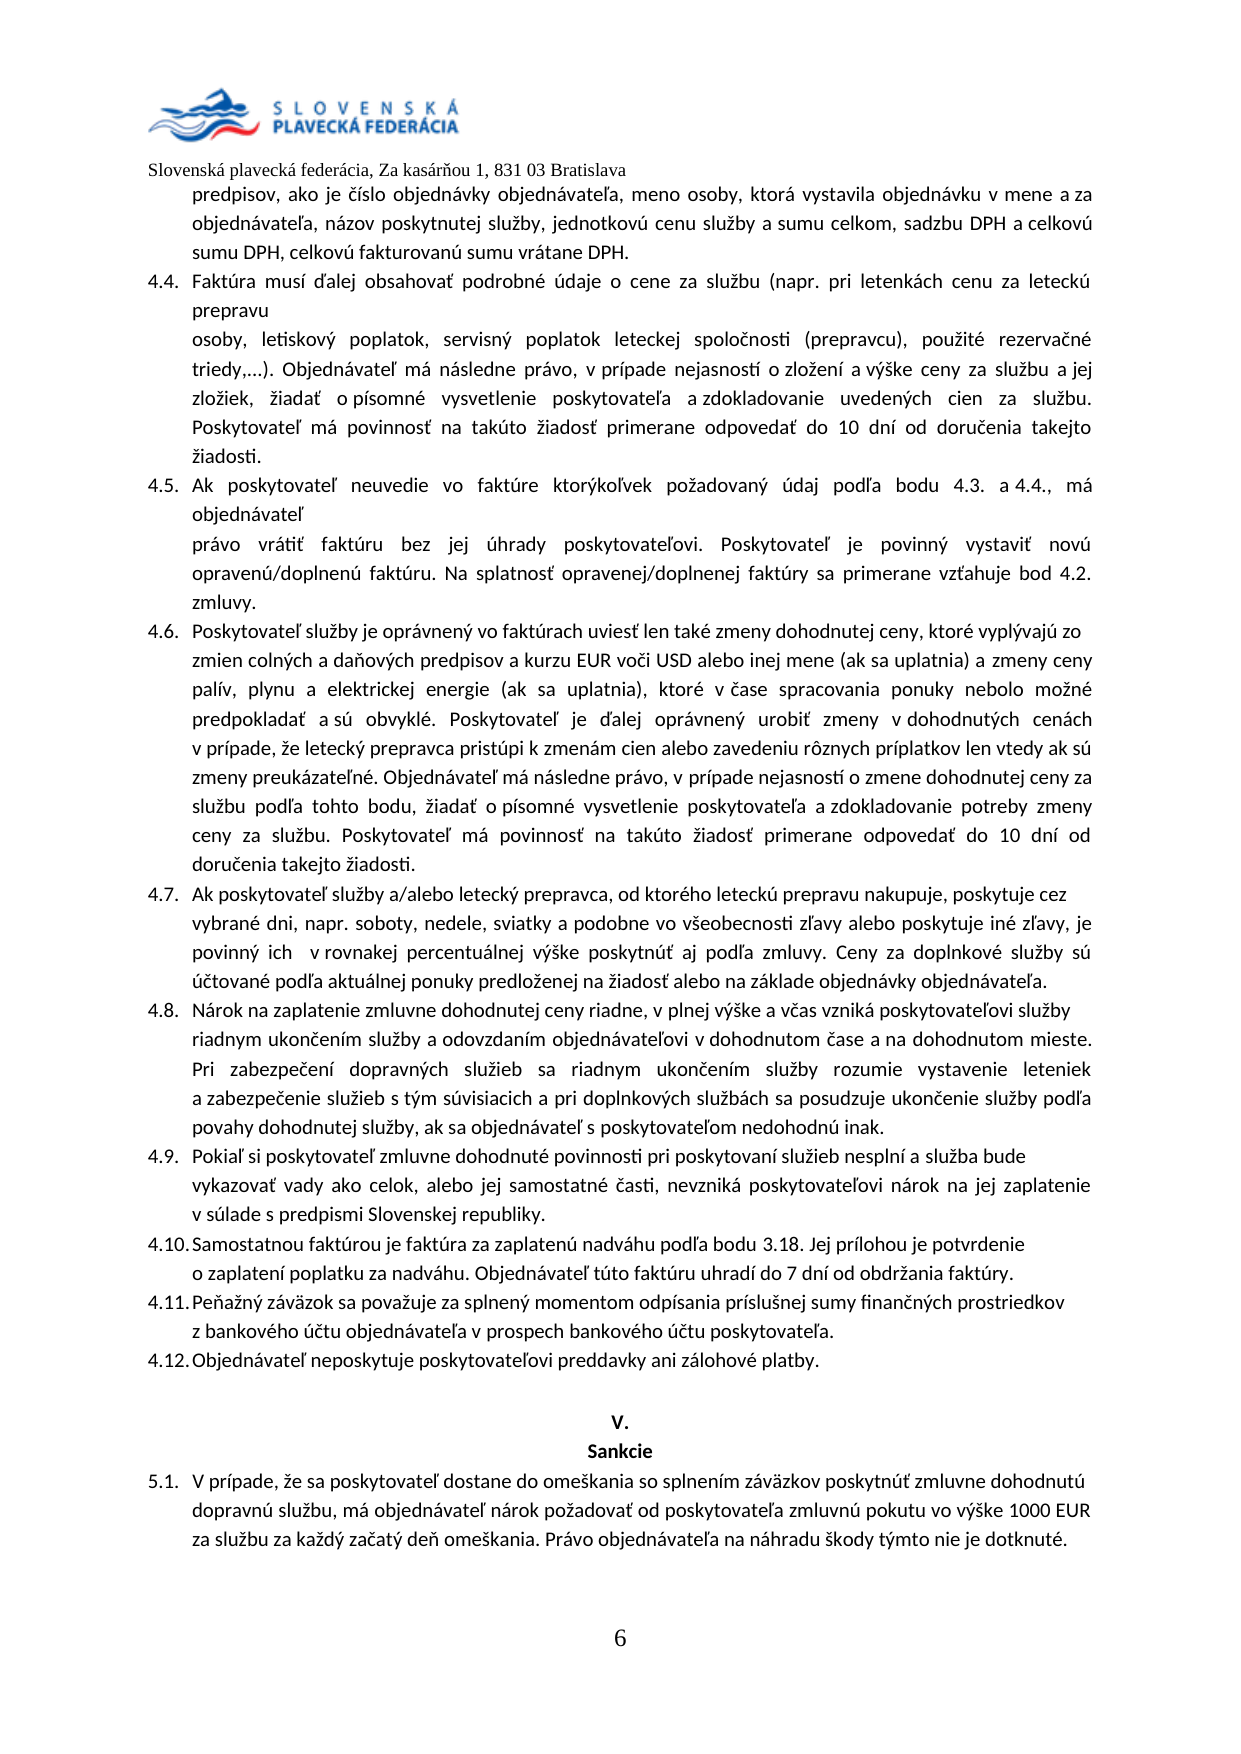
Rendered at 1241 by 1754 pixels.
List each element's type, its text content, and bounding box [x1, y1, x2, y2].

list Ak poskytovateľ služby a/alebo letecký prepravca, od ktorého leteckú prepravu nakupuje, poskytuje cez [148, 881, 1093, 906]
list Ak poskytovateľ neuvedie vo faktúre ktorýkoľvek požadovaný údaj podľa bodu 4.3. a 4.4., má objednávateľ [148, 472, 1093, 527]
text o zaplatení poplatku za nadváhu. Objednávateľ túto faktúru uhradí do 7 dní od obdržania faktúry. [148, 1260, 1093, 1285]
list Objednávateľ neposkytuje poskytovateľovi preddavky ani zálohové platby. [148, 1347, 1093, 1373]
text Sankcie [148, 1439, 1093, 1464]
text z bankového účtu objednávateľa v prospech bankového účtu poskytovateľa. [148, 1318, 1093, 1344]
text vybrané dni, napr. soboty, nedele, sviatky a podobne vo všeobecnosti zľavy alebo poskytuje iné zľavy, je povinný ich v rovnakej percentuálnej výške poskytnúť aj podľa zmluvy. Ceny za doplnkové služby sú účtované podľa aktuálnej ponuky predloženej na žiadosť alebo na základe objednávky objednávateľa. [192, 910, 1093, 994]
text osoby, letiskový poplatok, servisný poplatok leteckej spoločnosti (prepravcu), použité rezervačné triedy,...). Objednávateľ má následne právo, v prípade nejasností o zložení a výške ceny za službu a jej zložiek, žiadať o písomné vysvetlenie poskytovateľa a zdokladovanie uvedených cien za službu. Poskytovateľ má povinnosť na takúto žiadosť primerane odpovedať do 10 dní od doručenia takejto žiadosti. [192, 327, 1093, 469]
list Peňažný záväzok sa považuje za splnený momentom odpísania príslušnej sumy finančných prostriedkov [148, 1289, 1093, 1314]
list Poskytovateľ služby je oprávnený vo faktúrach uviesť len také zmeny dohodnutej ceny, ktoré vyplývajú zo [148, 618, 1093, 644]
text zmien colných a daňových predpisov a kurzu EUR voči USD alebo inej mene (ak sa uplatnia) a zmeny ceny palív, plynu a elektrickej energie (ak sa uplatnia), ktoré v čase spracovania ponuky nebolo možné predpokladať a sú obvyklé. Poskytovateľ je ďalej oprávnený urobiť zmeny v dohodnutých cenách v prípade, že letecký prepravca pristúpi k zmenám cien alebo zavedeniu rôznych príplatkov len vtedy ak sú zmeny preukázateľné. Objednávateľ má následne právo, v prípade nejasností o zmene dohodnutej ceny za službu podľa tohto bodu, žiadať o písomné vysvetlenie poskytovateľa a zdokladovanie potreby zmeny ceny za službu. Poskytovateľ má povinnosť na takúto žiadosť primerane odpovedať do 10 dní od doručenia takejto žiadosti. [192, 647, 1093, 877]
text právo vrátiť faktúru bez jej úhrady poskytovateľovi. Poskytovateľ je povinný vystaviť novú opravenú/doplnenú faktúru. Na splatnosť opravenej/doplnenej faktúry sa primerane vzťahuje bod 4.2. zmluvy. [192, 531, 1093, 614]
list Nárok na zaplatenie zmluvne dohodnutej ceny riadne, v plnej výške a včas vzniká poskytovateľovi služby [148, 997, 1093, 1023]
text V. [148, 1409, 1093, 1435]
list V prípade, že sa poskytovateľ dostane do omeškania so splnením záväzkov poskytnúť zmluvne dohodnutú [148, 1468, 1093, 1493]
text vykazovať vady ako celok, alebo jej samostatné časti, nevzniká poskytovateľovi nárok na jej zaplatenie v súlade s predpismi Slovenskej republiky. [192, 1172, 1093, 1227]
text dopravnú službu, má objednávateľ nárok požadovať od poskytovateľa zmluvnú pokutu vo výške 1000 EUR za službu za každý začatý deň omeškania. Právo objednávateľa na náhradu škody týmto nie je dotknuté. [192, 1497, 1093, 1552]
text predpisov, ako je číslo objednávky objednávateľa, meno osoby, ktorá vystavila objednávku v mene a za objednávateľa, názov poskytnutej služby, jednotkovú cenu služby a sumu celkom, sadzbu DPH a celkovú sumu DPH, celkovú fakturovanú sumu vrátane DPH. [192, 181, 1093, 264]
list Faktúra musí ďalej obsahovať podrobné údaje o cene za službu (napr. pri letenkách cenu za leteckú prepravu [148, 268, 1093, 323]
text riadnym ukončením služby a odovzdaním objednávateľovi v dohodnutom čase a na dohodnutom mieste. Pri zabezpečení dopravných služieb sa riadnym ukončením služby rozumie vystavenie leteniek a zabezpečenie služieb s tým súvisiacich a pri doplnkových službách sa posudzuje ukončenie služby podľa povahy dohodnutej služby, ak sa objednávateľ s poskytovateľom nedohodnú inak. [192, 1027, 1093, 1139]
picture [147, 73, 461, 160]
list Pokiaľ si poskytovateľ zmluvne dohodnuté povinnosti pri poskytovaní služieb nesplní a služba bude [148, 1143, 1093, 1169]
list Samostatnou faktúrou je faktúra za zaplatenú nadváhu podľa bodu 3.18. Jej prílohou je potvrdenie [148, 1231, 1093, 1256]
